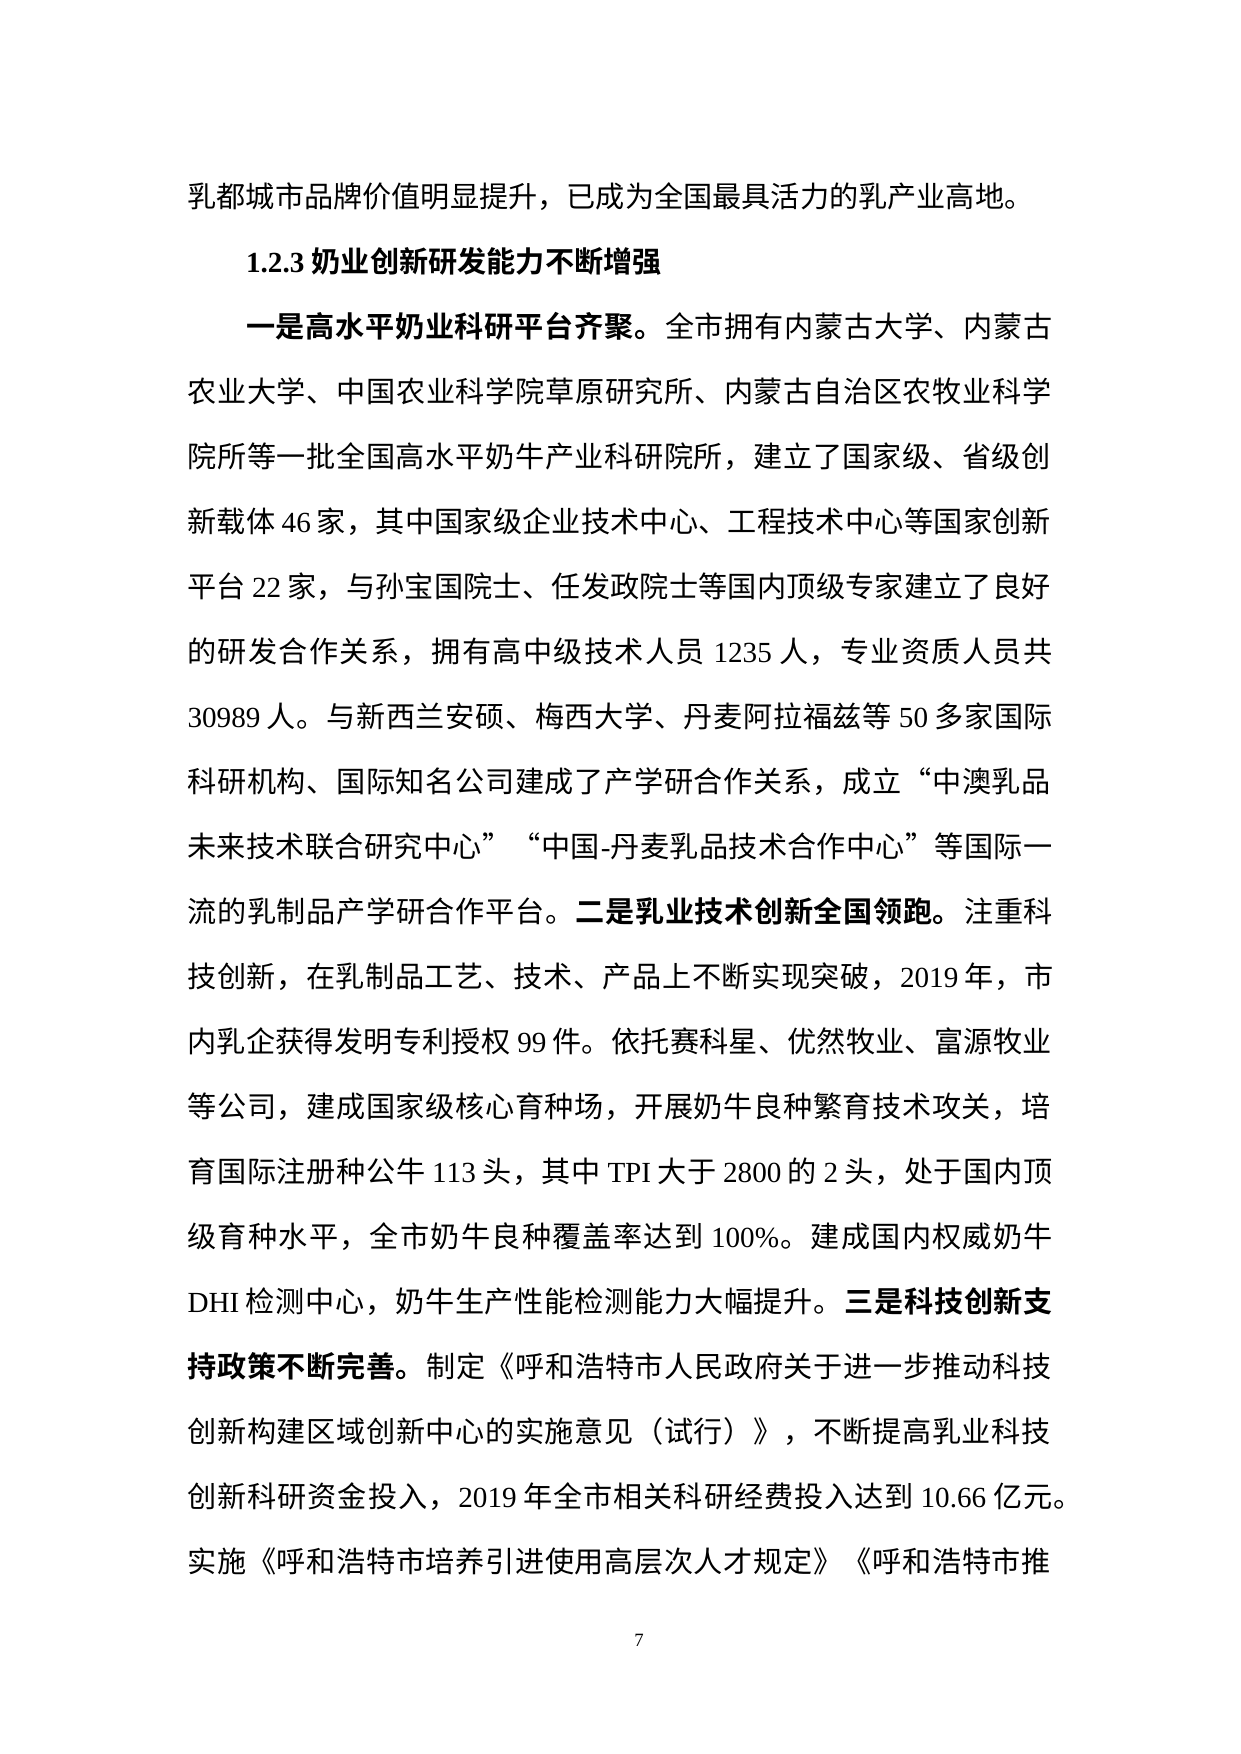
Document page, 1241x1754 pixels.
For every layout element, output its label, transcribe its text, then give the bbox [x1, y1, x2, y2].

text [187, 292, 1053, 1592]
subtitle 奶业创新研发能力不断增强 [187, 227, 1053, 292]
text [187, 162, 1053, 227]
